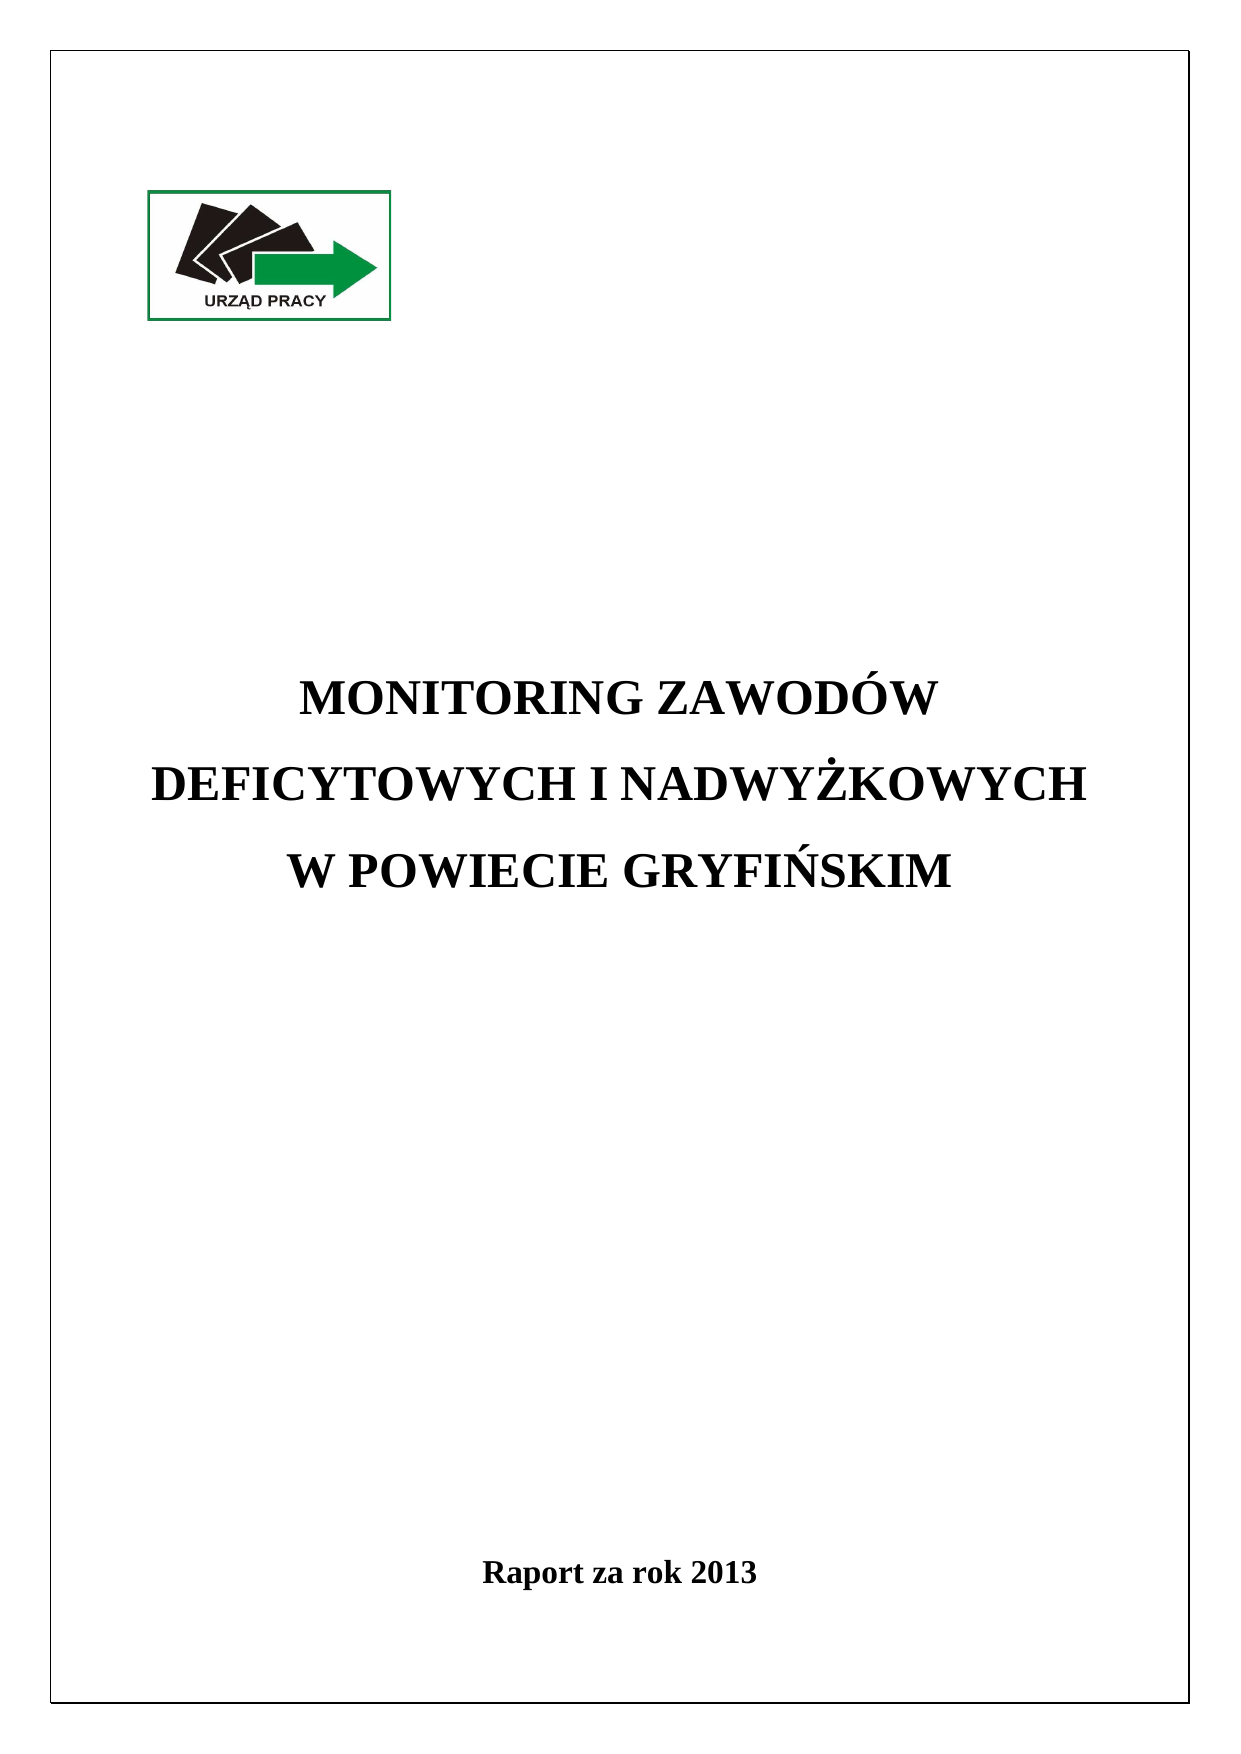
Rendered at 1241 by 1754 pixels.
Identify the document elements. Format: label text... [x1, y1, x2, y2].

text Raport za rok 2013 [147, 1552, 1092, 1590]
text MONITORING ZAWODÓW DEFICYTOWYCH I NADWYŻKOWYCH [147, 668, 1092, 812]
text W POWIECIE GRYFIŃSKIM [147, 840, 1092, 898]
